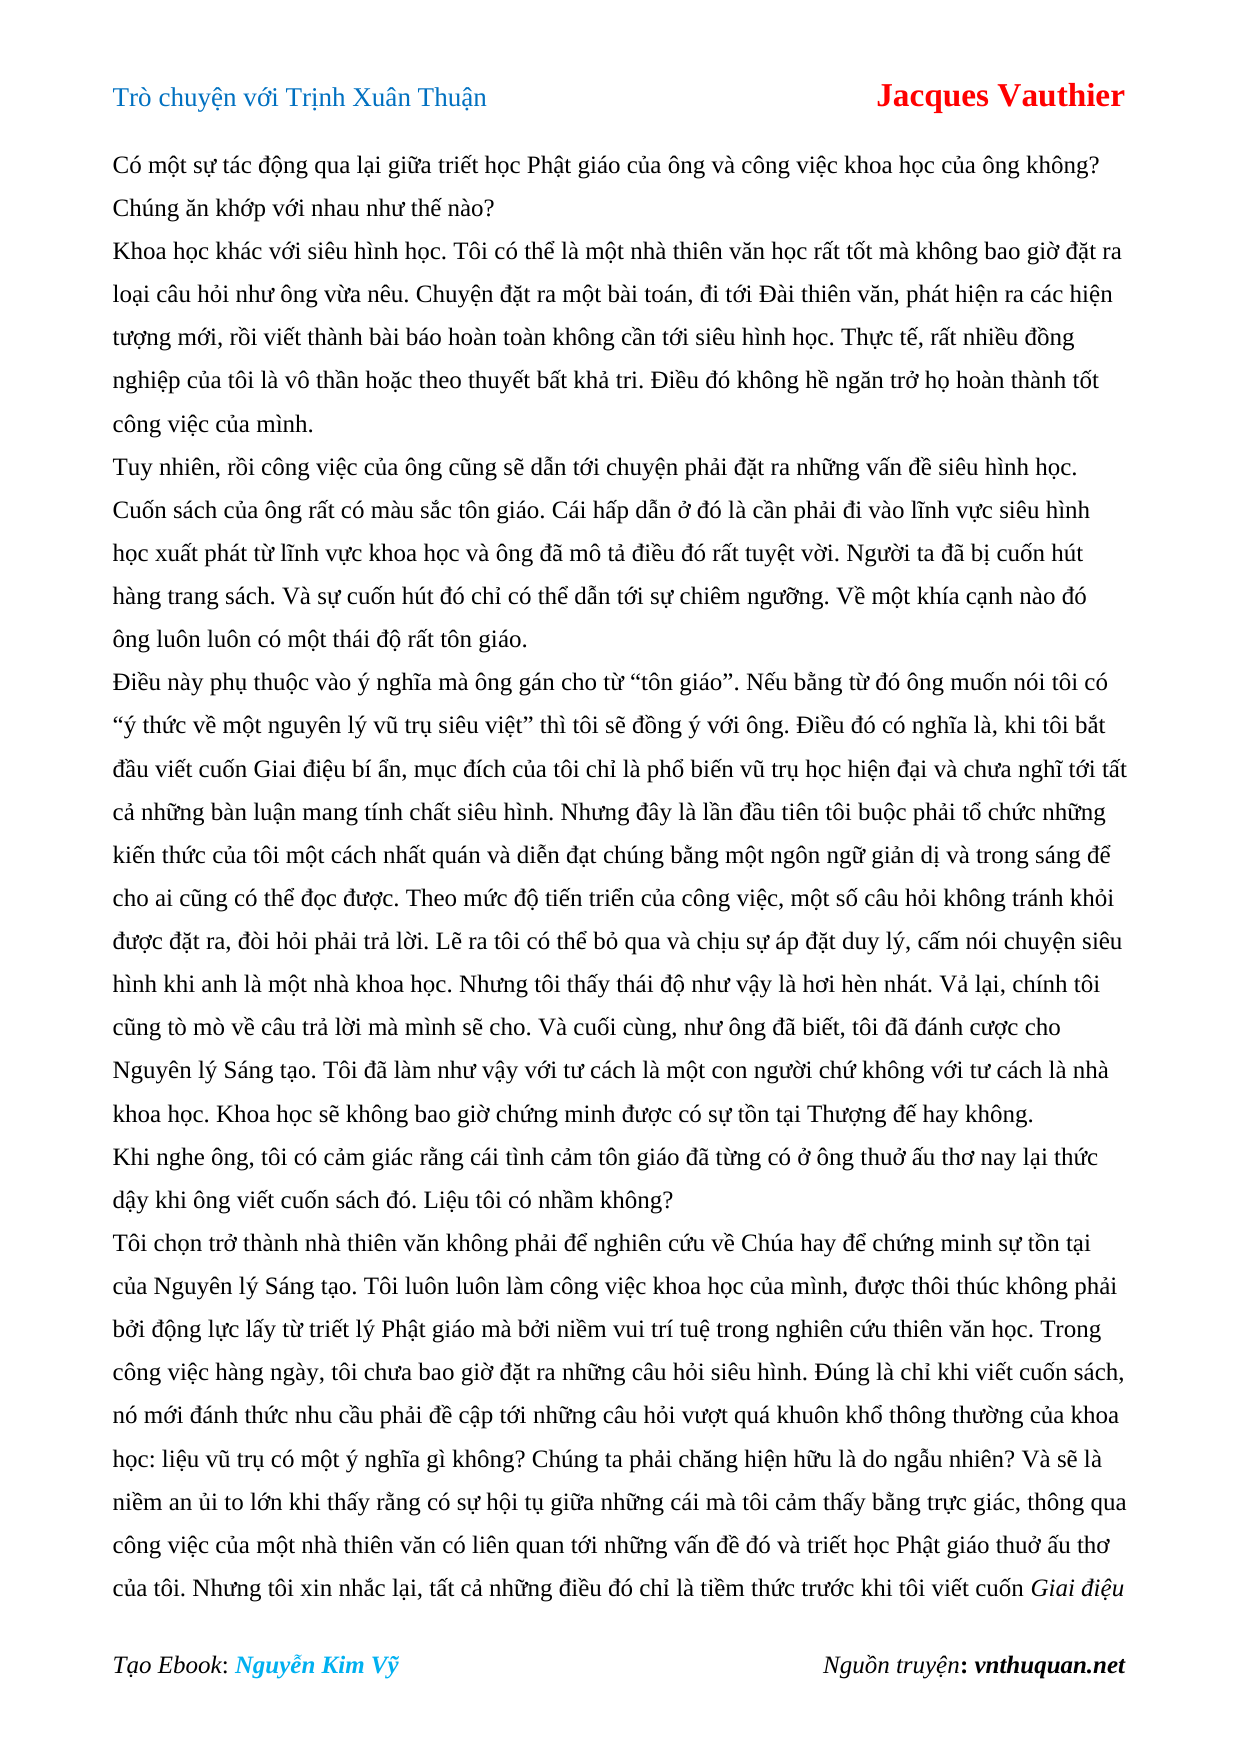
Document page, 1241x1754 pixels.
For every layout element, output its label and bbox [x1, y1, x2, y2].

text [112, 150, 1128, 1602]
